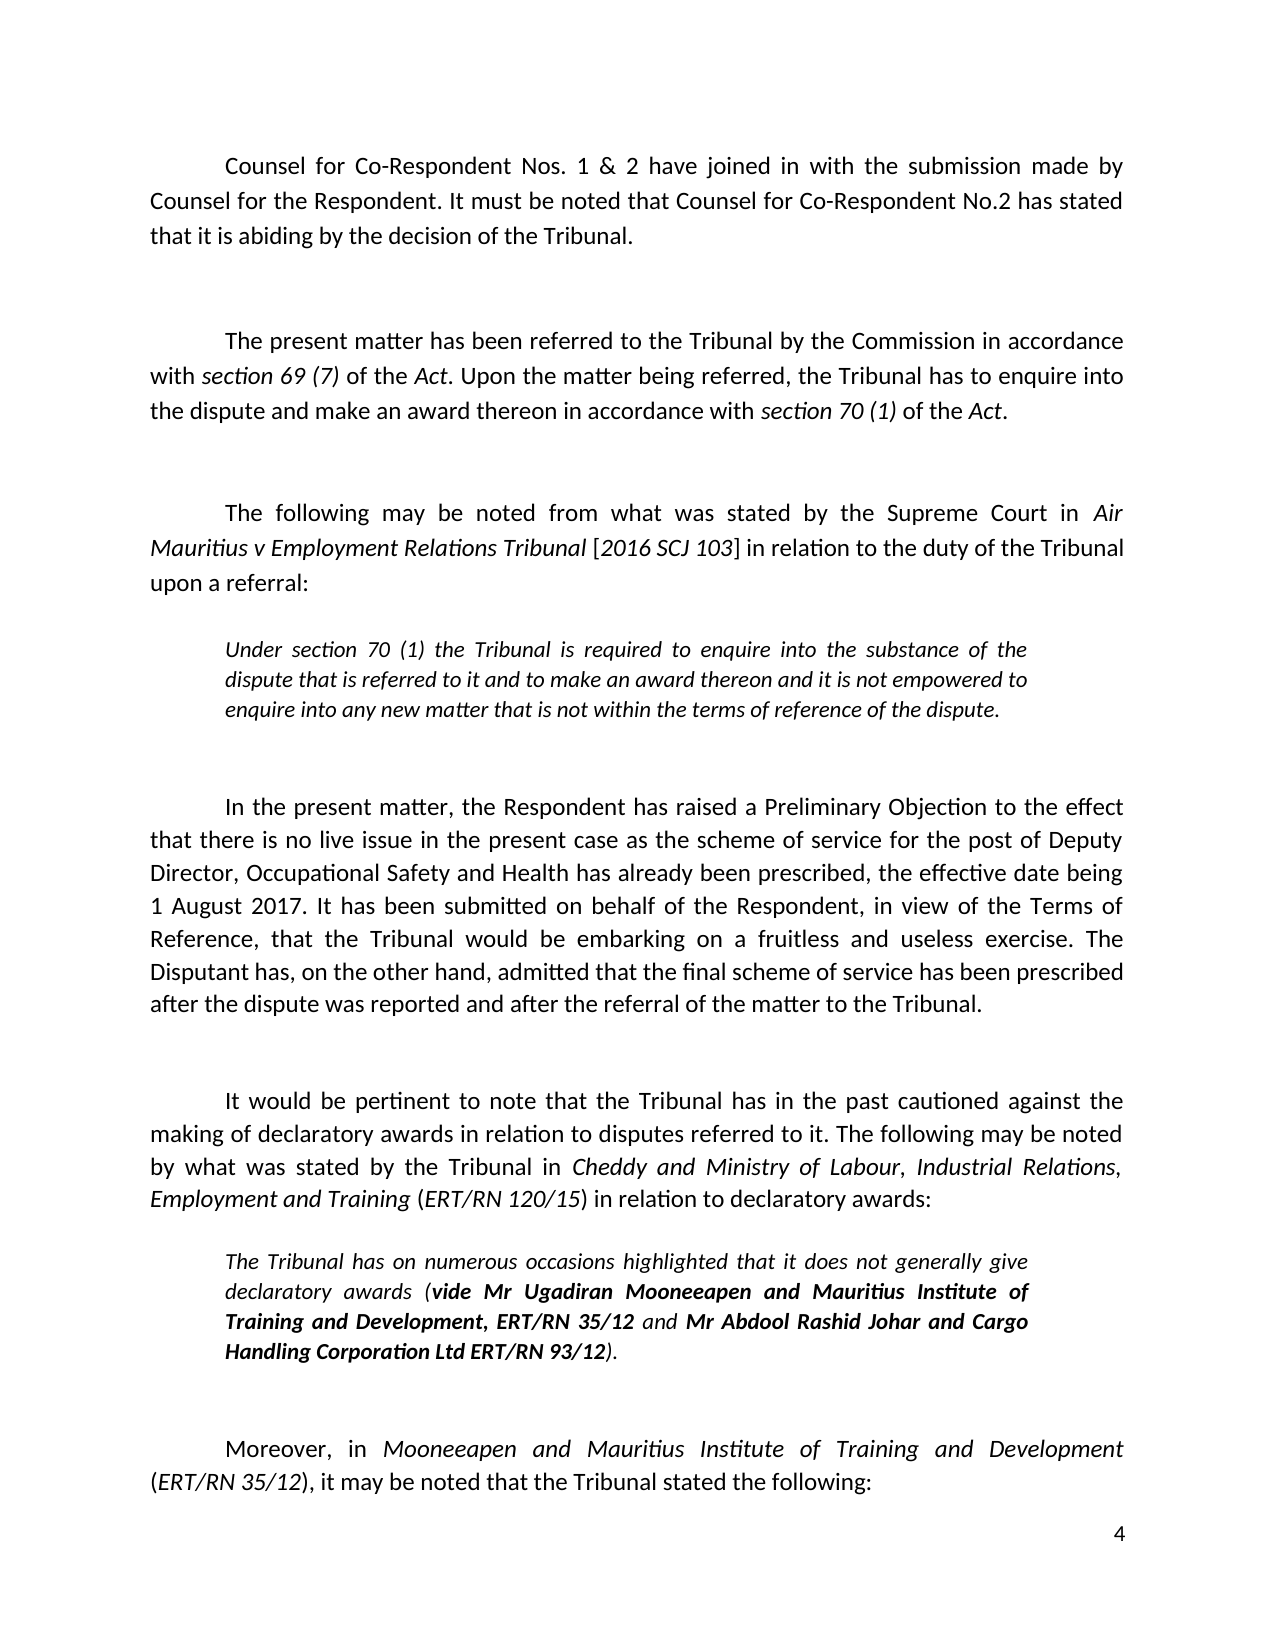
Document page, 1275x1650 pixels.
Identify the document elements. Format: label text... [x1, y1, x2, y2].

text Counsel for Co-Respondent Nos. 1 & 2 have joined in with the submission made by Counsel for the Respondent. It must be noted that Counsel for Co-Respondent No.2 has stated that it is abiding by the decision of the Tribunal. [150, 150, 1125, 251]
text The present matter has been referred to the Tribunal by the Commission in accordance with section 69 (7) of the Act. Upon the matter being referred, the Tribunal has to enquire into the dispute and make an award thereon in accordance with section 70 (1) of the Act. [150, 325, 1125, 426]
text In the present matter, the Respondent has raised a Preliminary Objection to the effect that there is no live issue in the present case as the scheme of service for the post of Deputy Director, Occupational Safety and Health has already been prescribed, the effective date being 1 August 2017. It has been submitted on behalf of the Respondent, in view of the Terms of Reference, that the Tribunal would be embarking on a fruitless and useless exercise. The Disputant has, on the other hand, admitted that the final scheme of service has been prescribed after the dispute was reported and after the referral of the matter to the Tribunal. [150, 791, 1125, 1019]
text The Tribunal has on numerous occasions highlighted that it does not generally give declaratory awards (vide Mr Ugadiran Mooneeapen and Mauritius Institute of Training and Development, ERT/RN 35/12 and Mr Abdool Rashid Johar and Cargo Handling Corporation Ltd ERT/RN 93/12). [225, 1247, 1031, 1365]
text Moreover, in Mooneeapen and Mauritius Institute of Training and Development (ERT/RN 35/12), it may be noted that the Tribunal stated the following: [150, 1433, 1125, 1497]
text The following may be noted from what was stated by the Supreme Court in Air Mauritius v Employment Relations Tribunal [2016 SCJ 103] in relation to the duty of the Tribunal upon a referral: [150, 497, 1125, 598]
text Under section 70 (1) the Tribunal is required to enquire into the substance of the dispute that is referred to it and to make an award thereon and it is not empowered to enquire into any new matter that is not within the terms of reference of the dispute. [225, 635, 1031, 723]
text It would be pertinent to note that the Tribunal has in the past cautioned against the making of declaratory awards in relation to disputes referred to it. The following may be noted by what was stated by the Tribunal in Cheddy and Ministry of Labour, Industrial Relations, Employment and Training (ERT/RN 120/15) in relation to declaratory awards: [150, 1085, 1125, 1214]
